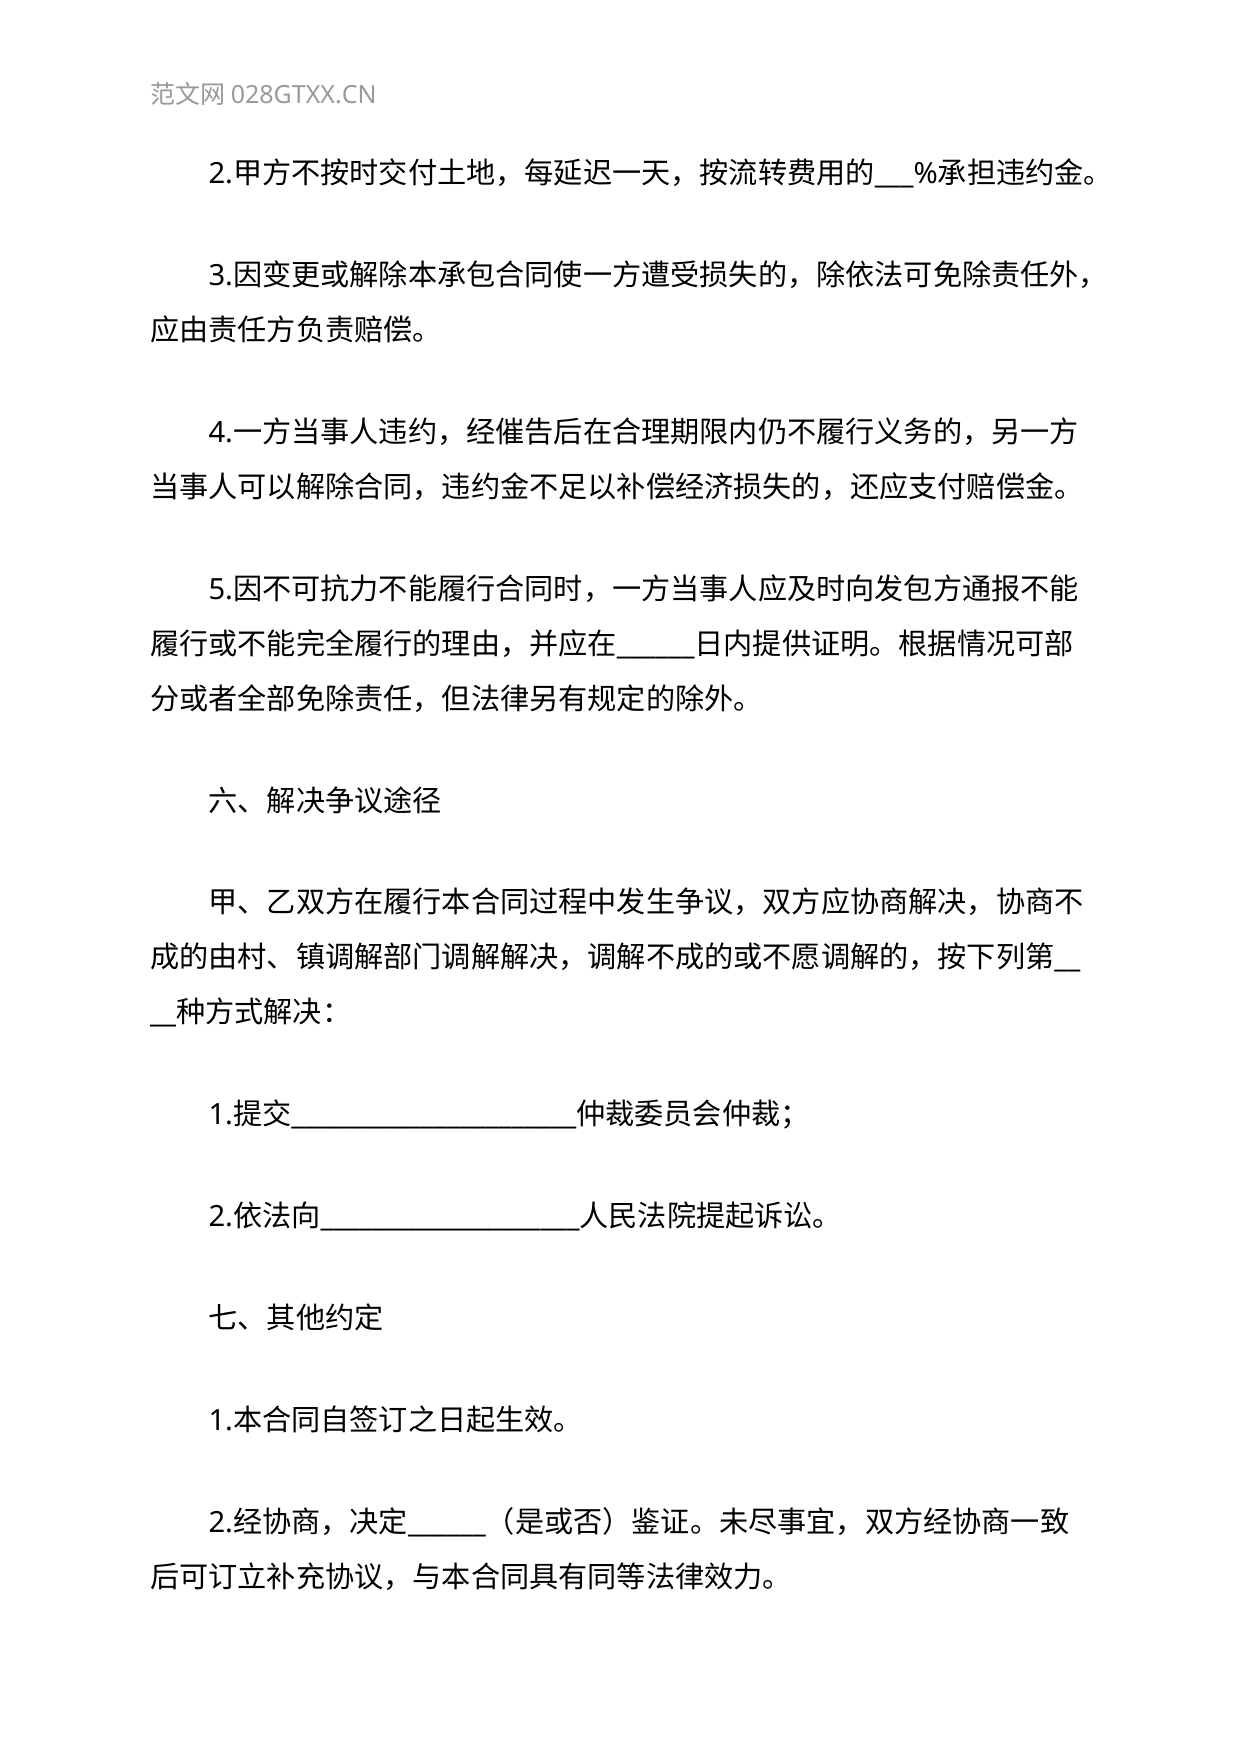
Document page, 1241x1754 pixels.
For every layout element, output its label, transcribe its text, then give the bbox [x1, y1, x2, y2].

text 5.因不可抗力不能履行合同时，一方当事人应及时向发包方通报不能履行或不能完全履行的理由，并应在______日内提供证明。根据情况可部分或者全部免除责任，但法律另有规定的除外。 [150, 566, 1090, 718]
text 4.一方当事人违约，经催告后在合理期限内仍不履行义务的，另一方当事人可以解除合同，违约金不足以补偿经济损失的，还应支付赔偿金。 [150, 409, 1090, 506]
text 3.因变更或解除本承包合同使一方遭受损失的，除依法可免除责任外，应由责任方负责赔偿。 [150, 252, 1090, 349]
text 六、解决争议途径 [150, 777, 1090, 819]
text 1.提交______________________仲裁委员会仲裁； [150, 1091, 1090, 1133]
text 2.经协商，决定______（是或否）鉴证。未尽事宜，双方经协商一致后可订立补充协议，与本合同具有同等法律效力。 [150, 1499, 1090, 1596]
text 2.甲方不按时交付土地，每延迟一天，按流转费用的___%承担违约金。 [150, 150, 1090, 192]
text 甲、乙双方在履行本合同过程中发生争议，双方应协商解决，协商不成的由村、镇调解部门调解解决，调解不成的或不愿调解的，按下列第____种方式解决： [150, 879, 1090, 1031]
text 七、其他约定 [150, 1295, 1090, 1337]
text 2.依法向____________________人民法院提起诉讼。 [150, 1193, 1090, 1235]
text 1.本合同自签订之日起生效。 [150, 1397, 1090, 1439]
